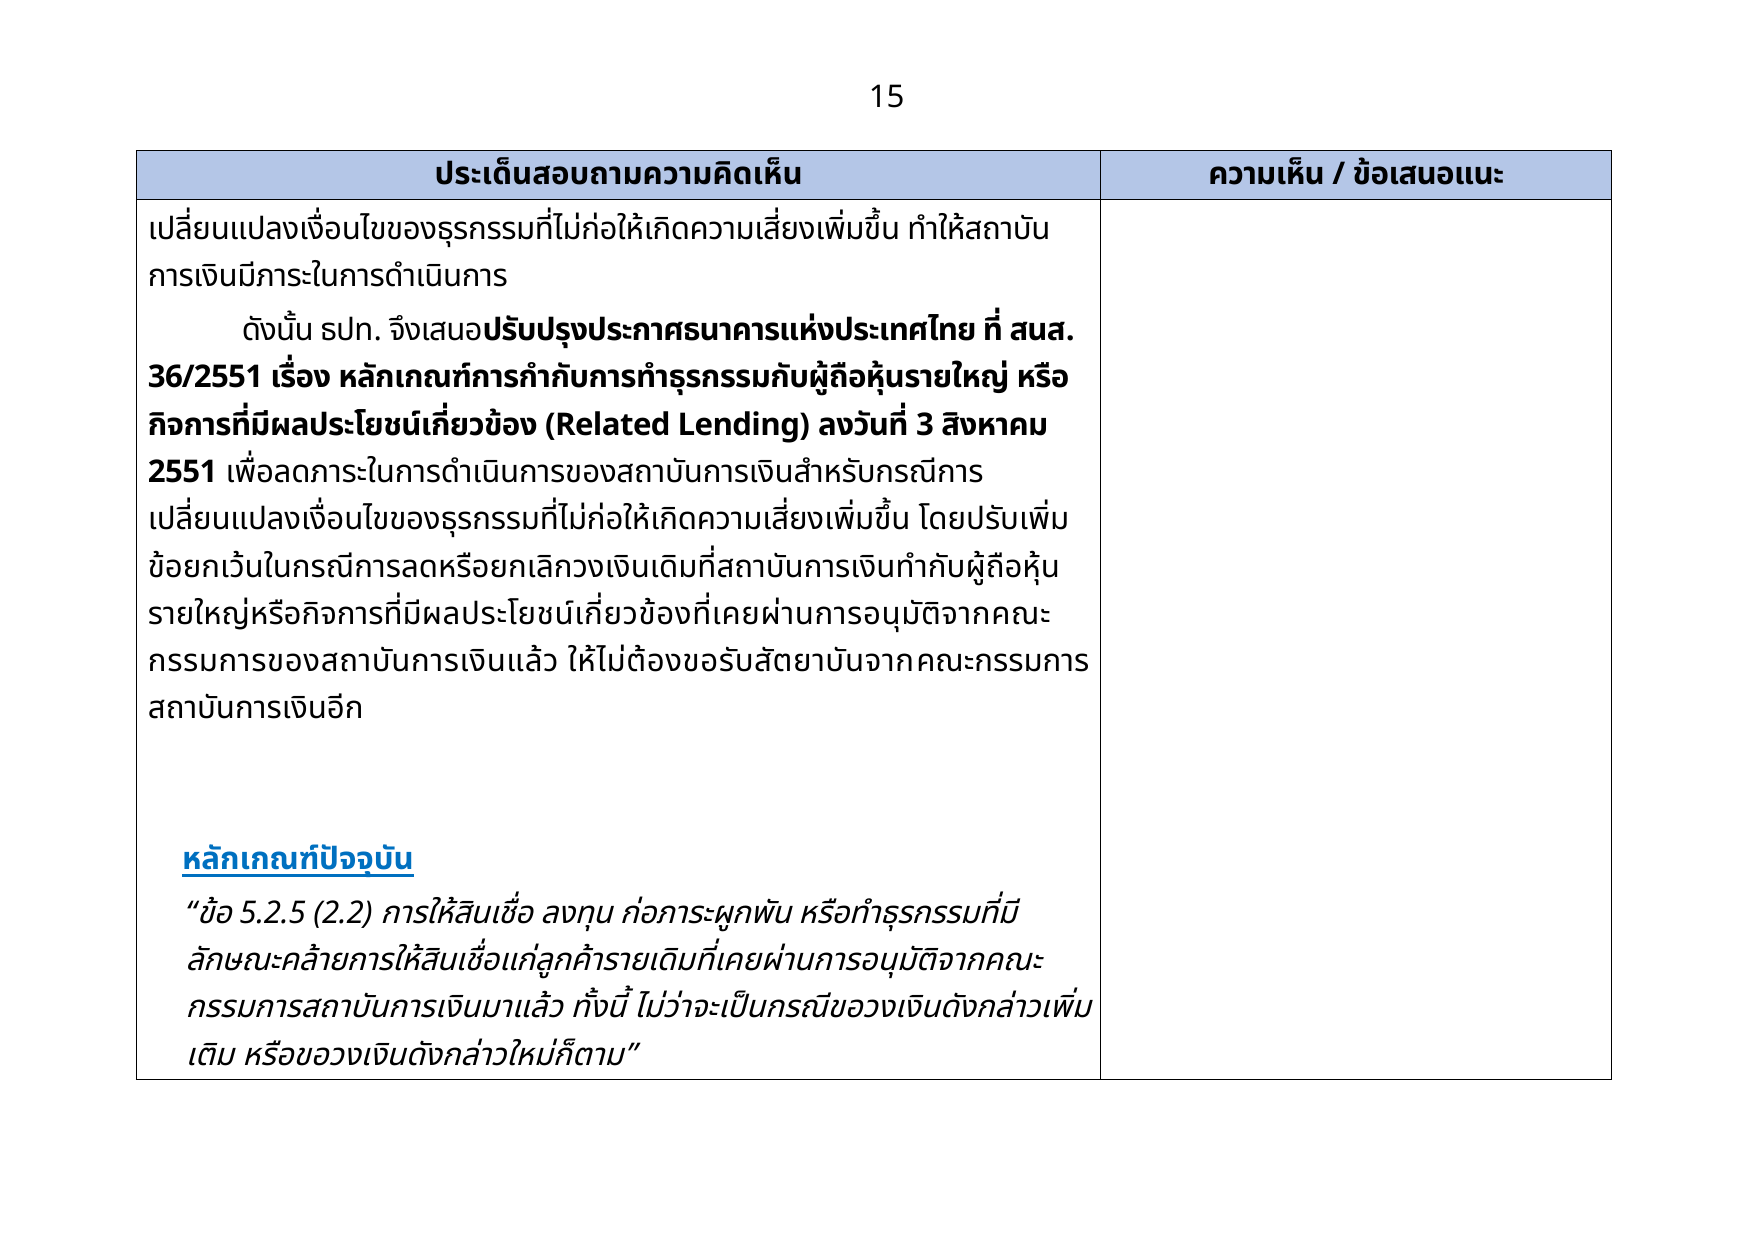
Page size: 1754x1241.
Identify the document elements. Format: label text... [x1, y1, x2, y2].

table_header ความเห็น / ข้อเสนอแนะ [1101, 151, 1611, 199]
table_header ประเด็นสอบถามความคิดเห็น [137, 151, 1100, 199]
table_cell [137, 200, 1100, 1079]
table_cell [1101, 200, 1611, 1079]
